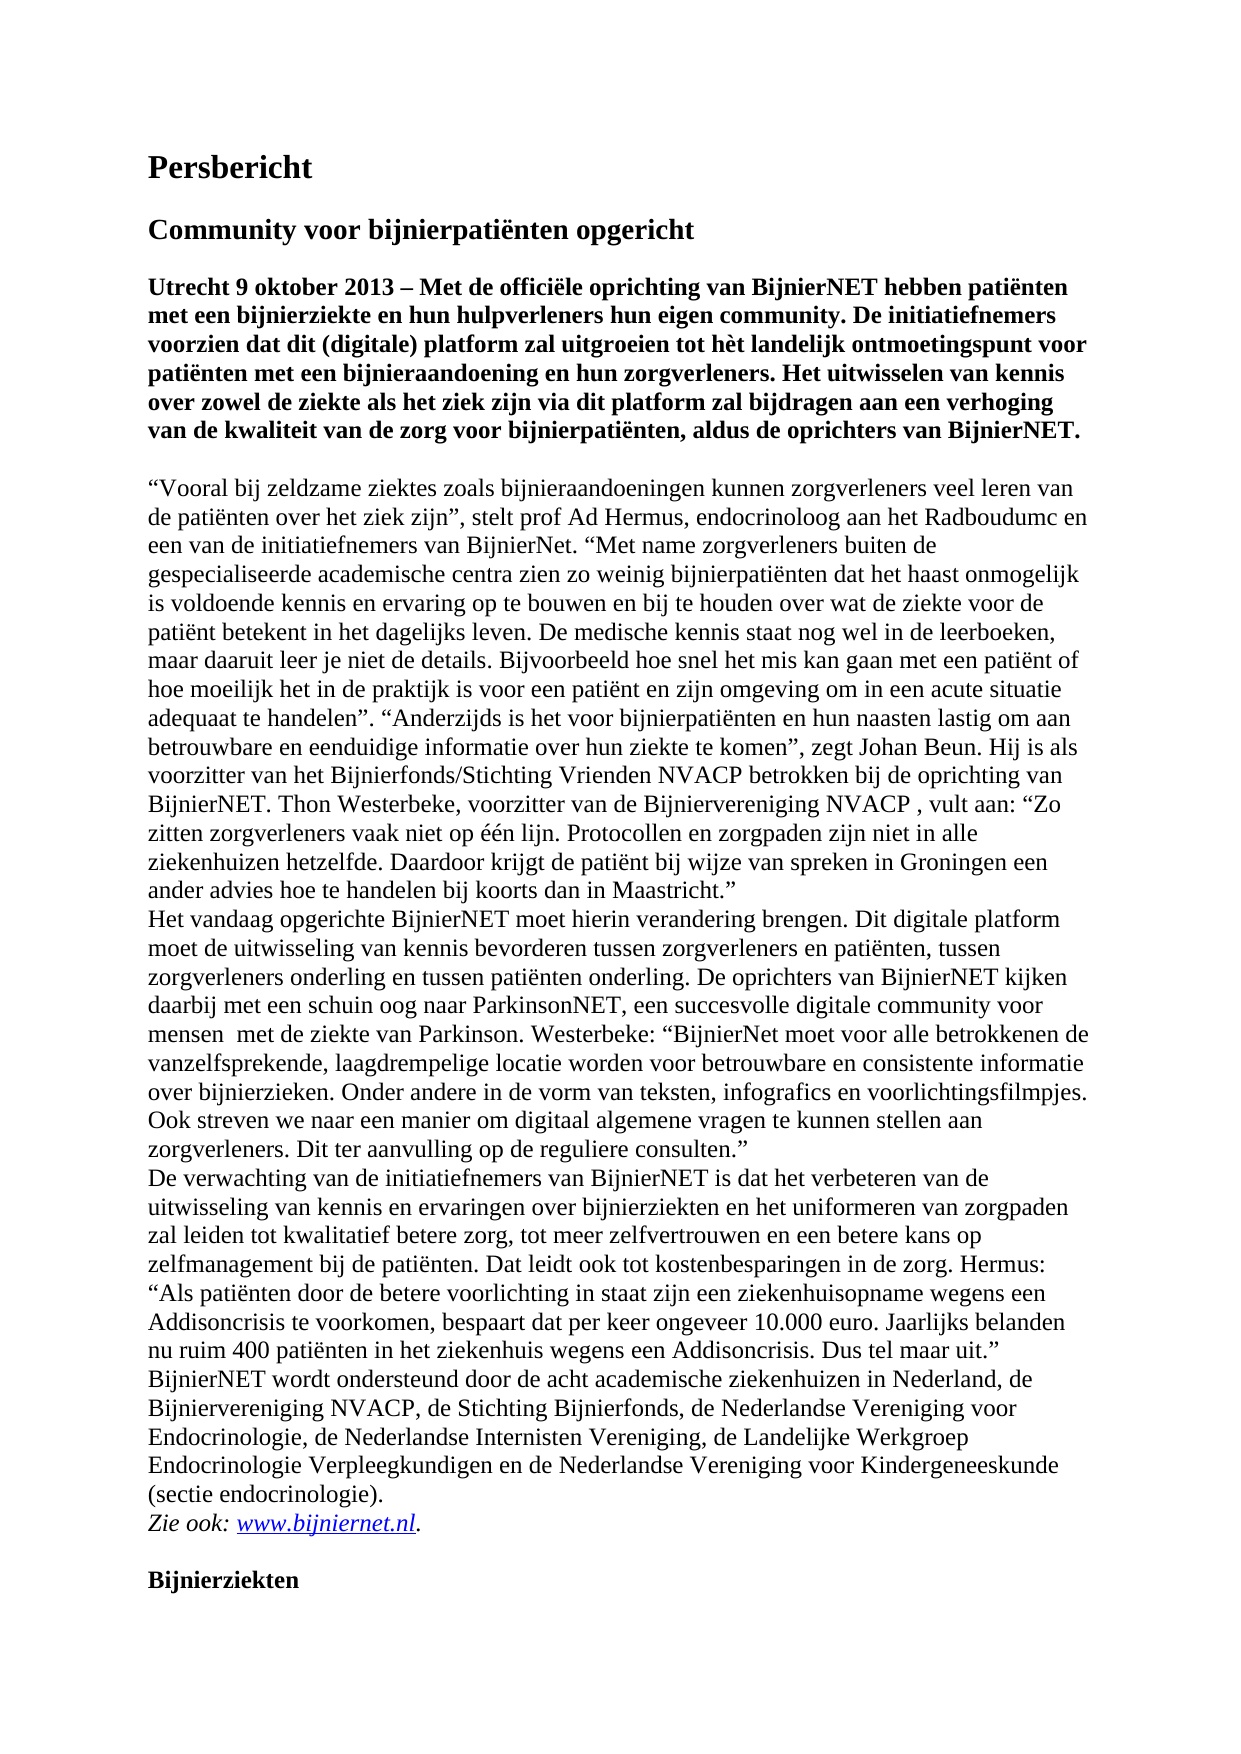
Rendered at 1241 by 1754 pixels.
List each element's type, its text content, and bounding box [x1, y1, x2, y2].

text Zie ook: www.bijniernet.nl. [148, 1508, 1093, 1537]
text Persbericht [148, 148, 1093, 186]
text Bijnierziekten [148, 1566, 1093, 1594]
text Utrecht 9 oktober 2013 – Met de officiële oprichting van BijnierNET hebben patiënten met een bijnierziekte en hun hulpverleners hun eigen community. De initiatiefnemers voorzien dat dit (digitale) platform zal uitgroeien tot hèt landelijk ontmoetingspunt voor patiënten met een bijnieraandoening en hun zorgverleners. Het uitwisselen van kennis over zowel de ziekte als het ziek zijn via dit platform zal bijdragen aan een verhoging van de kwaliteit van de zorg voor bijnierpatiënten, aldus de oprichters van BijnierNET. [148, 272, 1093, 444]
text “Vooral bij zeldzame ziektes zoals bijnieraandoeningen kunnen zorgverleners veel leren van de patiënten over het ziek zijn”, stelt prof Ad Hermus, endocrinoloog aan het Radboudumc en een van de initiatiefnemers van BijnierNet. “Met name zorgverleners buiten de gespecialiseerde academische centra zien zo weinig bijnierpatiënten dat het haast onmogelijk is voldoende kennis en ervaring op te bouwen en bij te houden over wat de ziekte voor de patiënt betekent in het dagelijks leven. De medische kennis staat nog wel in de leerboeken, maar daaruit leer je niet de details. Bijvoorbeeld hoe snel het mis kan gaan met een patiënt of hoe moeilijk het in de praktijk is voor een patiënt en zijn omgeving om in een acute situatie adequaat te handelen”. “Anderzijds is het voor bijnierpatiënten en hun naasten lastig om aan betrouwbare en eenduidige informatie over hun ziekte te komen”, zegt Johan Beun. Hij is als voorzitter van het Bijnierfonds/Stichting Vrienden NVACP betrokken bij de oprichting van BijnierNET. Thon Westerbeke, voorzitter van de Bijniervereniging NVACP , vult aan: “Zo zitten zorgverleners vaak niet op één lijn. Protocollen en zorgpaden zijn niet in alle ziekenhuizen hetzelfde. Daardoor krijgt de patiënt bij wijze van spreken in Groningen een ander advies hoe te handelen bij koorts dan in Maastricht.” [148, 473, 1093, 904]
text Het vandaag opgerichte BijnierNET moet hierin verandering brengen. Dit digitale platform moet de uitwisseling van kennis bevorderen tussen zorgverleners en patiënten, tussen zorgverleners onderling en tussen patiënten onderling. De oprichters van BijnierNET kijken daarbij met een schuin oog naar ParkinsonNET, een succesvolle digitale community voor mensen met de ziekte van Parkinson. Westerbeke: “BijnierNet moet voor alle betrokkenen de vanzelfsprekende, laagdrempelige locatie worden voor betrouwbare en consistente informatie over bijnierzieken. Onder andere in de vorm van teksten, infografics en voorlichtingsfilmpjes. Ook streven we naar een manier om digitaal algemene vragen te kunnen stellen aan zorgverleners. Dit ter aanvulling op de reguliere consulten.” [148, 904, 1093, 1163]
text BijnierNET wordt ondersteund door de acht academische ziekenhuizen in Nederland, de Bijniervereniging NVACP, de Stichting Bijnierfonds, de Nederlandse Vereniging voor Endocrinologie, de Nederlandse Internisten Vereniging, de Landelijke Werkgroep Endocrinologie Verpleegkundigen en de Nederlandse Vereniging voor Kindergeneeskunde (sectie endocrinologie). [148, 1364, 1093, 1508]
text Community voor bijnierpatiënten opgericht [148, 212, 1093, 246]
text De verwachting van de initiatiefnemers van BijnierNET is dat het verbeteren van de uitwisseling van kennis en ervaringen over bijnierziekten en het uniformeren van zorgpaden zal leiden tot kwalitatief betere zorg, tot meer zelfvertrouwen en een betere kans op zelfmanagement bij de patiënten. Dat leidt ook tot kostenbesparingen in de zorg. Hermus: “Als patiënten door de betere voorlichting in staat zijn een ziekenhuisopname wegens een Addisoncrisis te voorkomen, bespaart dat per keer ongeveer 10.000 euro. Jaarlijks belanden nu ruim 400 patiënten in het ziekenhuis wegens een Addisoncrisis. Dus tel maar uit.” [148, 1163, 1093, 1364]
